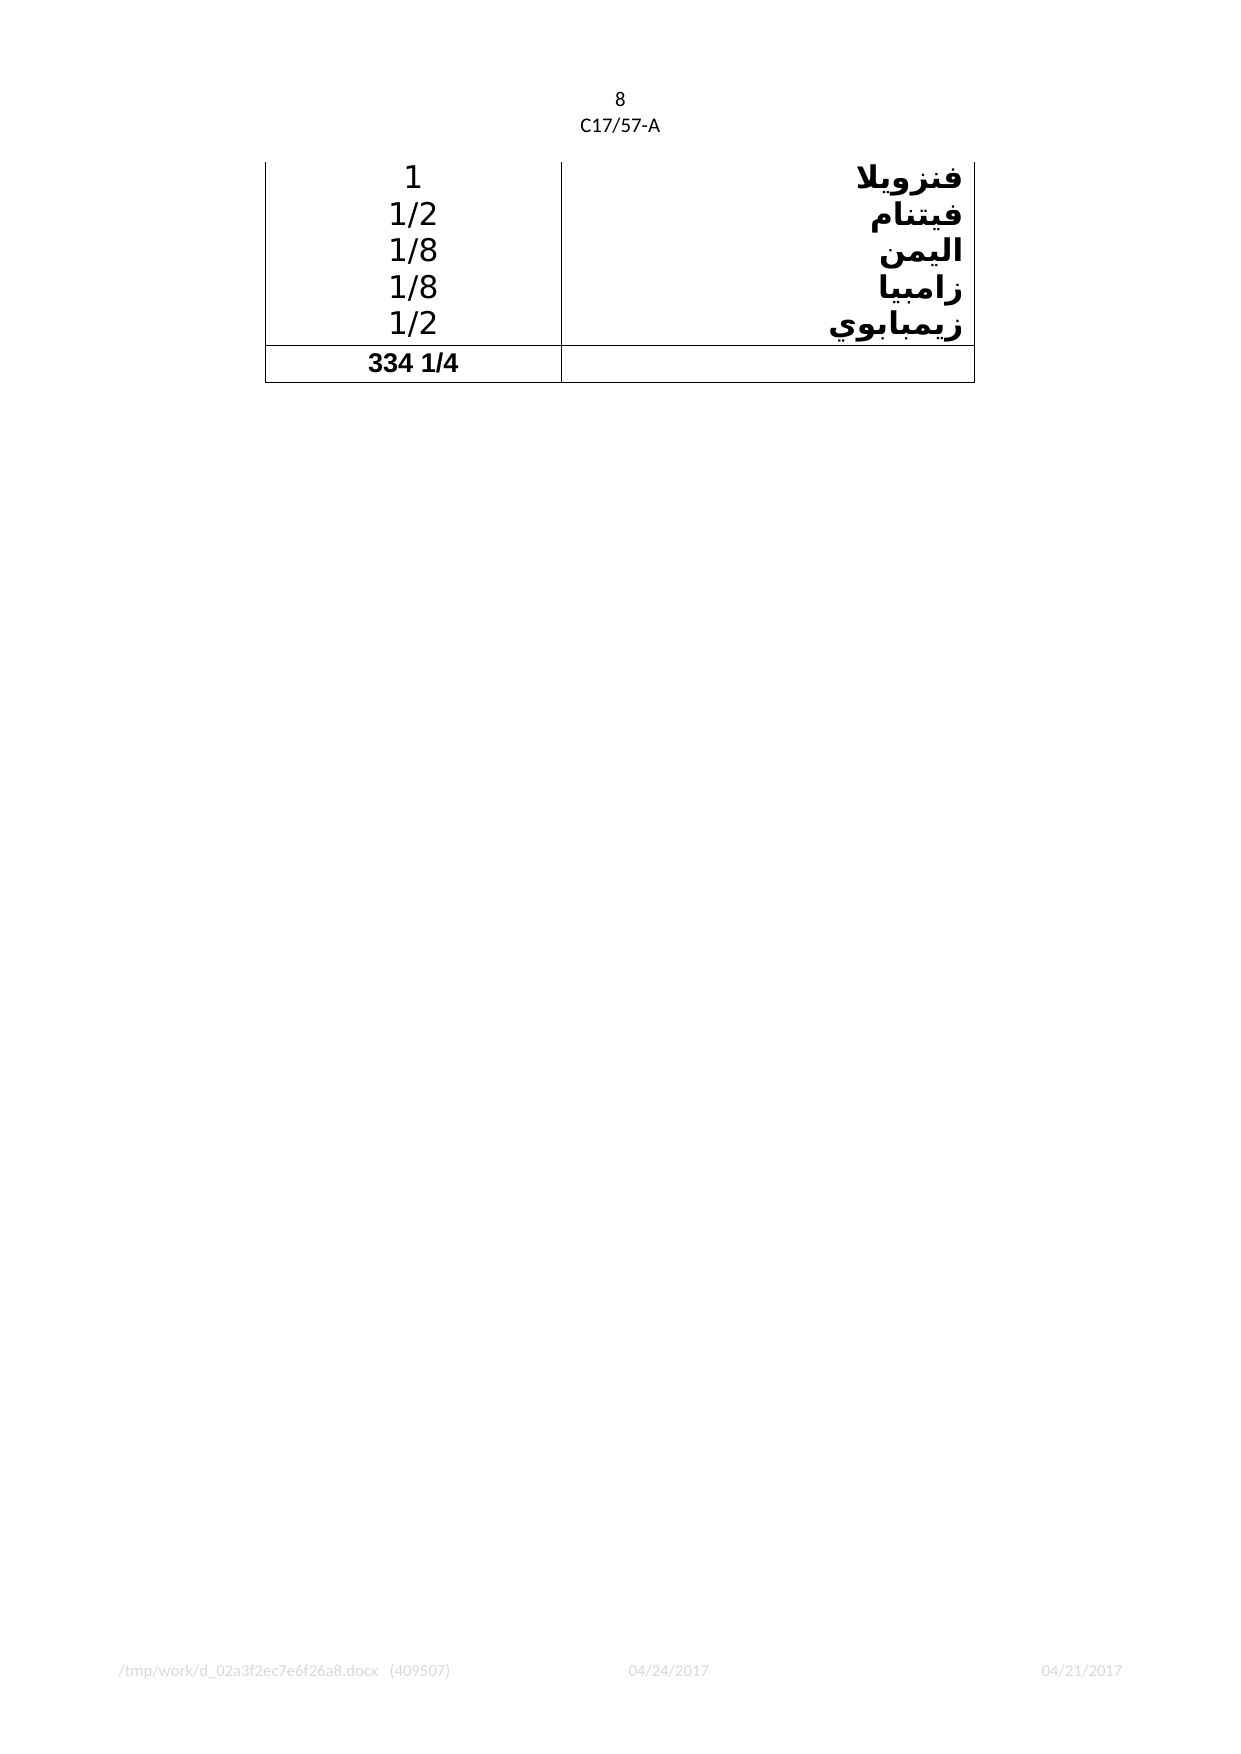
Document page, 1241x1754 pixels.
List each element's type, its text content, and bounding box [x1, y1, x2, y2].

table_cell [562, 346, 974, 382]
table_cell فيتنام [562, 199, 974, 235]
table_cell 334 1/4 [266, 346, 561, 382]
table_cell زيمبابوي [562, 308, 974, 344]
table_cell زامبيا [562, 272, 974, 308]
table_cell فنزويلا [562, 162, 974, 199]
table_cell 1/8 [266, 235, 561, 272]
table_cell 1 [266, 162, 561, 199]
table_cell 1/2 [266, 308, 561, 344]
table_cell اليمن [562, 235, 974, 272]
table_cell 1/8 [266, 272, 561, 308]
table_cell 1/2 [266, 199, 561, 235]
